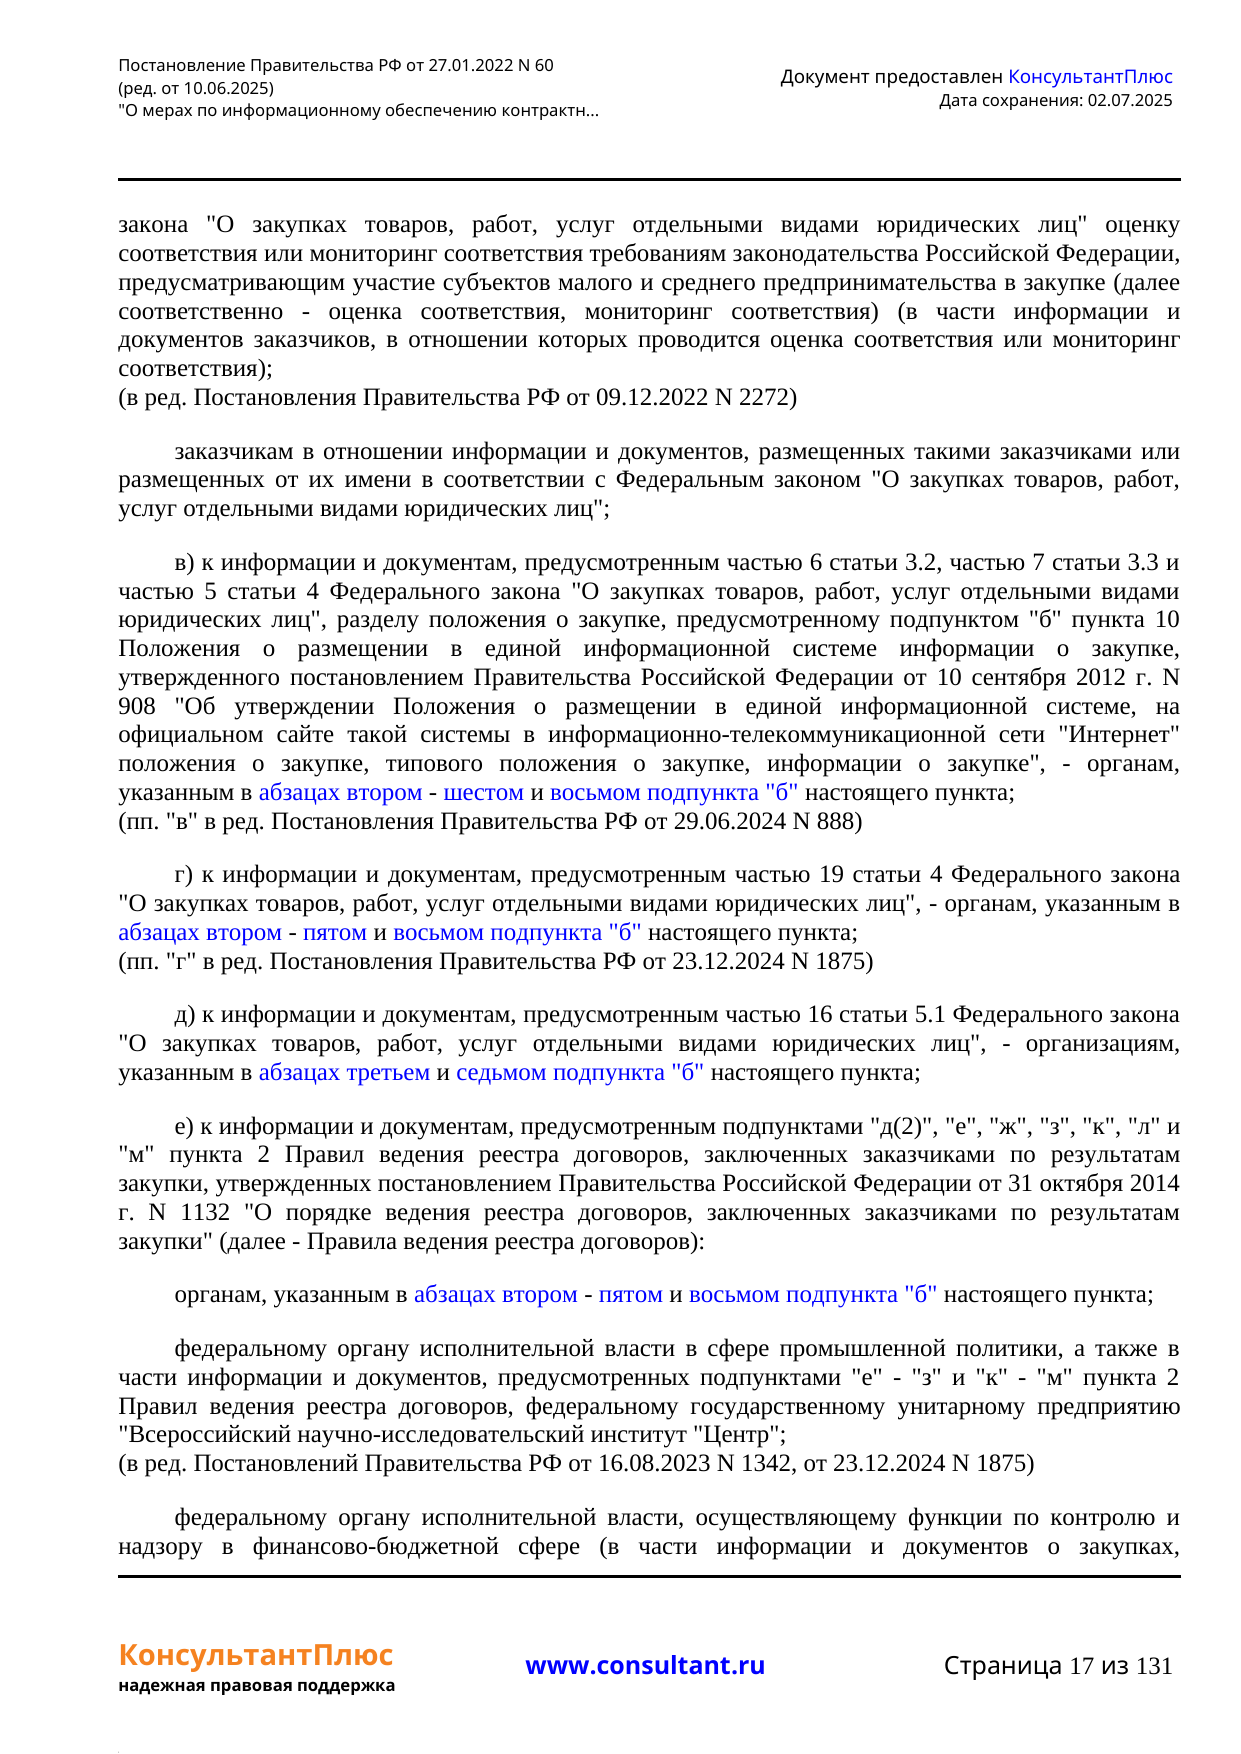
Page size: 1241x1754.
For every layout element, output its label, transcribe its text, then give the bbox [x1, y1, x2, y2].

text (пп. "в" в ред. Постановления Правительства РФ от 29.06.2024 N 888) [118, 806, 1181, 834]
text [118, 209, 1181, 382]
text (в ред. Постановления Правительства РФ от 09.12.2022 N 2272) [118, 382, 1181, 411]
text федеральному органу исполнительной власти в сфере промышленной политики, а также в части информации и документов, предусмотренных подпунктами "е" - "з" и "к" - "м" пункта 2 Правил ведения реестра договоров, федеральному государственному унитарному предприятию "Всероссийский научно-исследовательский институт "Центр"; [118, 1333, 1181, 1448]
text органам, указанным в абзацах втором - пятом и восьмом подпункта "б" настоящего пункта; [118, 1279, 1181, 1308]
text в) к информации и документам, предусмотренным частью 6 статьи 3.2, частью 7 статьи 3.3 и частью 5 статьи 4 Федерального закона "О закупках товаров, работ, услуг отдельными видами юридических лиц", разделу положения о закупке, предусмотренному подпунктом "б" пункта 10 Положения о размещении в единой информационной системе информации о закупке, утвержденного постановлением Правительства Российской Федерации от 10 сентября 2012 г. N 908 "Об утверждении Положения о размещении в единой информационной системе, на официальном сайте такой системы в информационно-телекоммуникационной сети "Интернет" положения о закупке, типового положения о закупке, информации о закупке", - органам, указанным в абзацах втором - шестом и восьмом подпункта "б" настоящего пункта; [118, 547, 1181, 806]
text г) к информации и документам, предусмотренным частью 19 статьи 4 Федерального закона "О закупках товаров, работ, услуг отдельными видами юридических лиц", - органам, указанным в абзацах втором - пятом и восьмом подпункта "б" настоящего пункта; [118, 859, 1181, 946]
text (в ред. Постановлений Правительства РФ от 16.08.2023 N 1342, от 23.12.2024 N 1875) [118, 1448, 1181, 1477]
text е) к информации и документам, предусмотренным подпунктами "д(2)", "е", "ж", "з", "к", "л" и "м" пункта 2 Правил ведения реестра договоров, заключенных заказчиками по результатам закупки, утвержденных постановлением Правительства Российской Федерации от 31 октября 2014 г. N 1132 "О порядке ведения реестра договоров, заключенных заказчиками по результатам закупки" (далее - Правила ведения реестра договоров): [118, 1111, 1181, 1254]
text (пп. "г" в ред. Постановления Правительства РФ от 23.12.2024 N 1875) [118, 946, 1181, 974]
text д) к информации и документам, предусмотренным частью 16 статьи 5.1 Федерального закона "О закупках товаров, работ, услуг отдельными видами юридических лиц", - организациям, указанным в абзацах третьем и седьмом подпункта "б" настоящего пункта; [118, 999, 1181, 1086]
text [118, 1502, 1181, 1559]
text заказчикам в отношении информации и документов, размещенных такими заказчиками или размещенных от их имени в соответствии с Федеральным законом "О закупках товаров, работ, услуг отдельными видами юридических лиц"; [118, 436, 1181, 522]
